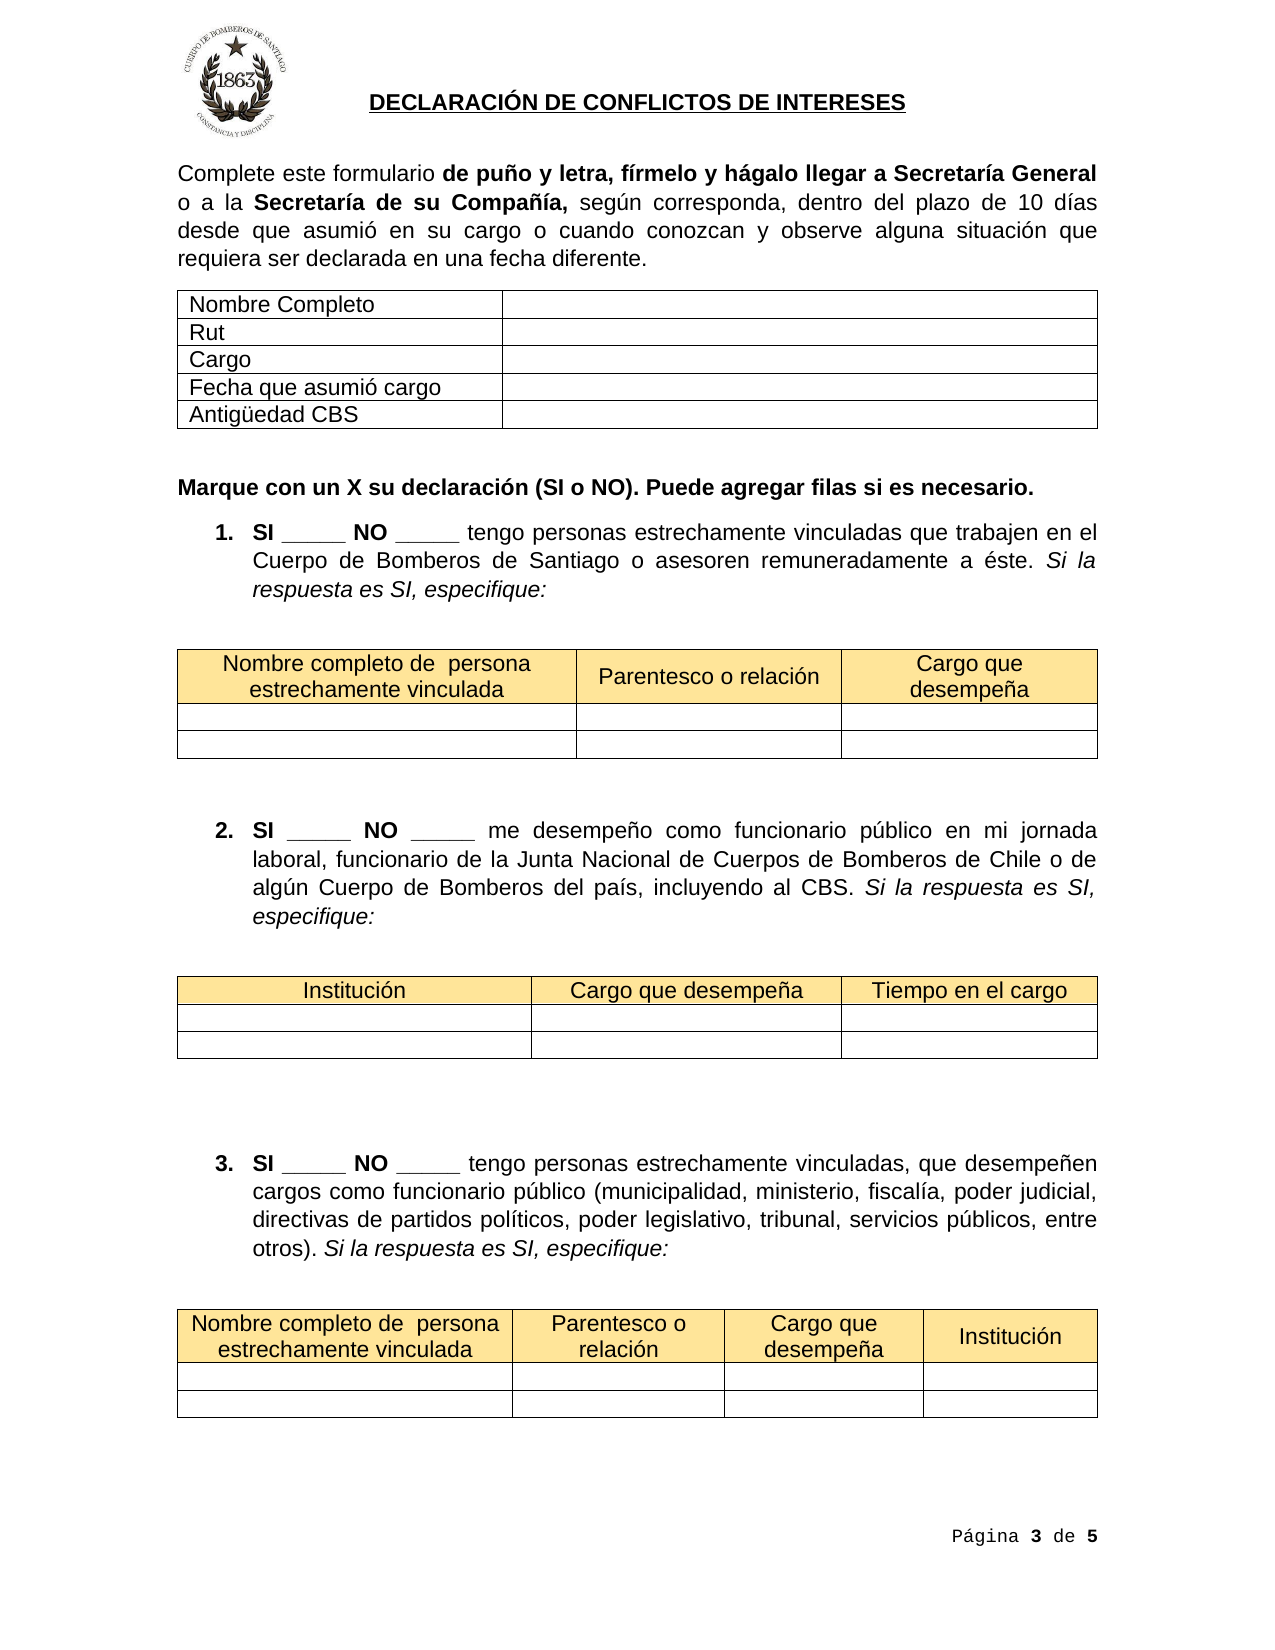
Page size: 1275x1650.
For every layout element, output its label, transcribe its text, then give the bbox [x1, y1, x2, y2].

table_header Tiempo en el cargo [842, 977, 1097, 1003]
table_header Parentesco o relación [577, 650, 841, 703]
list SI _____ NO _____ me desempeño como funcionario público en mi jornada laboral, funcionario de la Junta Nacional de Cuerpos de Bomberos de Chile o de algún Cuerpo de Bomberos del país, incluyendo al CBS. Si la respuesta es SI, especifique: [215, 817, 1098, 929]
table_cell [513, 1363, 724, 1389]
table_cell [178, 1391, 512, 1417]
table_cell Rut [178, 319, 502, 345]
table_cell [178, 1363, 512, 1389]
table_cell [532, 1032, 841, 1058]
table_cell [178, 704, 576, 730]
table_cell [842, 704, 1097, 730]
list SI _____ NO _____ tengo personas estrechamente vinculadas que trabajen en el Cuerpo de Bomberos de Santiago o asesoren remuneradamente a éste. Si la respuesta es SI, especifique: [215, 519, 1098, 602]
table_header Nombre completo de persona estrechamente vinculada [178, 1310, 512, 1362]
table_cell [178, 731, 576, 758]
table_cell [503, 401, 1097, 427]
text Complete este formulario de puño y letra, fírmelo y hágalo llegar a Secretaría General o a la Secretaría de su Compañía, según corresponda, dentro del plazo de 10 días desde que asumió en su cargo o cuando conozcan y observe alguna situación que requiera ser declarada en una fecha diferente. [177, 160, 1098, 272]
table_cell [503, 374, 1097, 400]
table_cell [725, 1363, 923, 1389]
table_cell [924, 1391, 1097, 1417]
table_header Cargo que desempeña [532, 977, 841, 1003]
table_cell [577, 731, 841, 758]
table_header Nombre Completo [178, 291, 502, 318]
table_cell Cargo [178, 346, 502, 373]
table_header Parentesco o relación [513, 1310, 724, 1362]
list SI _____ NO _____ tengo personas estrechamente vinculadas, que desempeñen cargos como funcionario público (municipalidad, ministerio, fiscalía, poder judicial, directivas de partidos políticos, poder legislativo, tribunal, servicios públicos, entre otros). Si la respuesta es SI, especifique: [215, 1149, 1098, 1261]
table_cell Antigüedad CBS [178, 401, 502, 427]
table_cell [842, 731, 1097, 758]
table_header Institución [178, 977, 531, 1003]
table_cell Fecha que asumió cargo [178, 374, 502, 400]
table_cell [577, 704, 841, 730]
table_cell [842, 1005, 1097, 1031]
table_cell [178, 1005, 531, 1031]
table_cell [178, 1032, 531, 1058]
table_cell [725, 1391, 923, 1417]
table_cell [503, 346, 1097, 373]
table_cell [842, 1032, 1097, 1058]
text Marque con un X su declaración (SI o NO). Puede agregar filas si es necesario. [177, 473, 1098, 500]
table_cell [503, 319, 1097, 345]
table_header Nombre completo de persona estrechamente vinculada [178, 650, 576, 703]
picture [177, 23, 293, 139]
table_header [503, 291, 1097, 318]
table_header Cargo que desempeña [725, 1310, 923, 1362]
table_header Institución [924, 1310, 1097, 1362]
table_cell [513, 1391, 724, 1417]
table_cell [532, 1005, 841, 1031]
table_cell [924, 1363, 1097, 1389]
table_header Cargo que desempeña [842, 650, 1097, 703]
